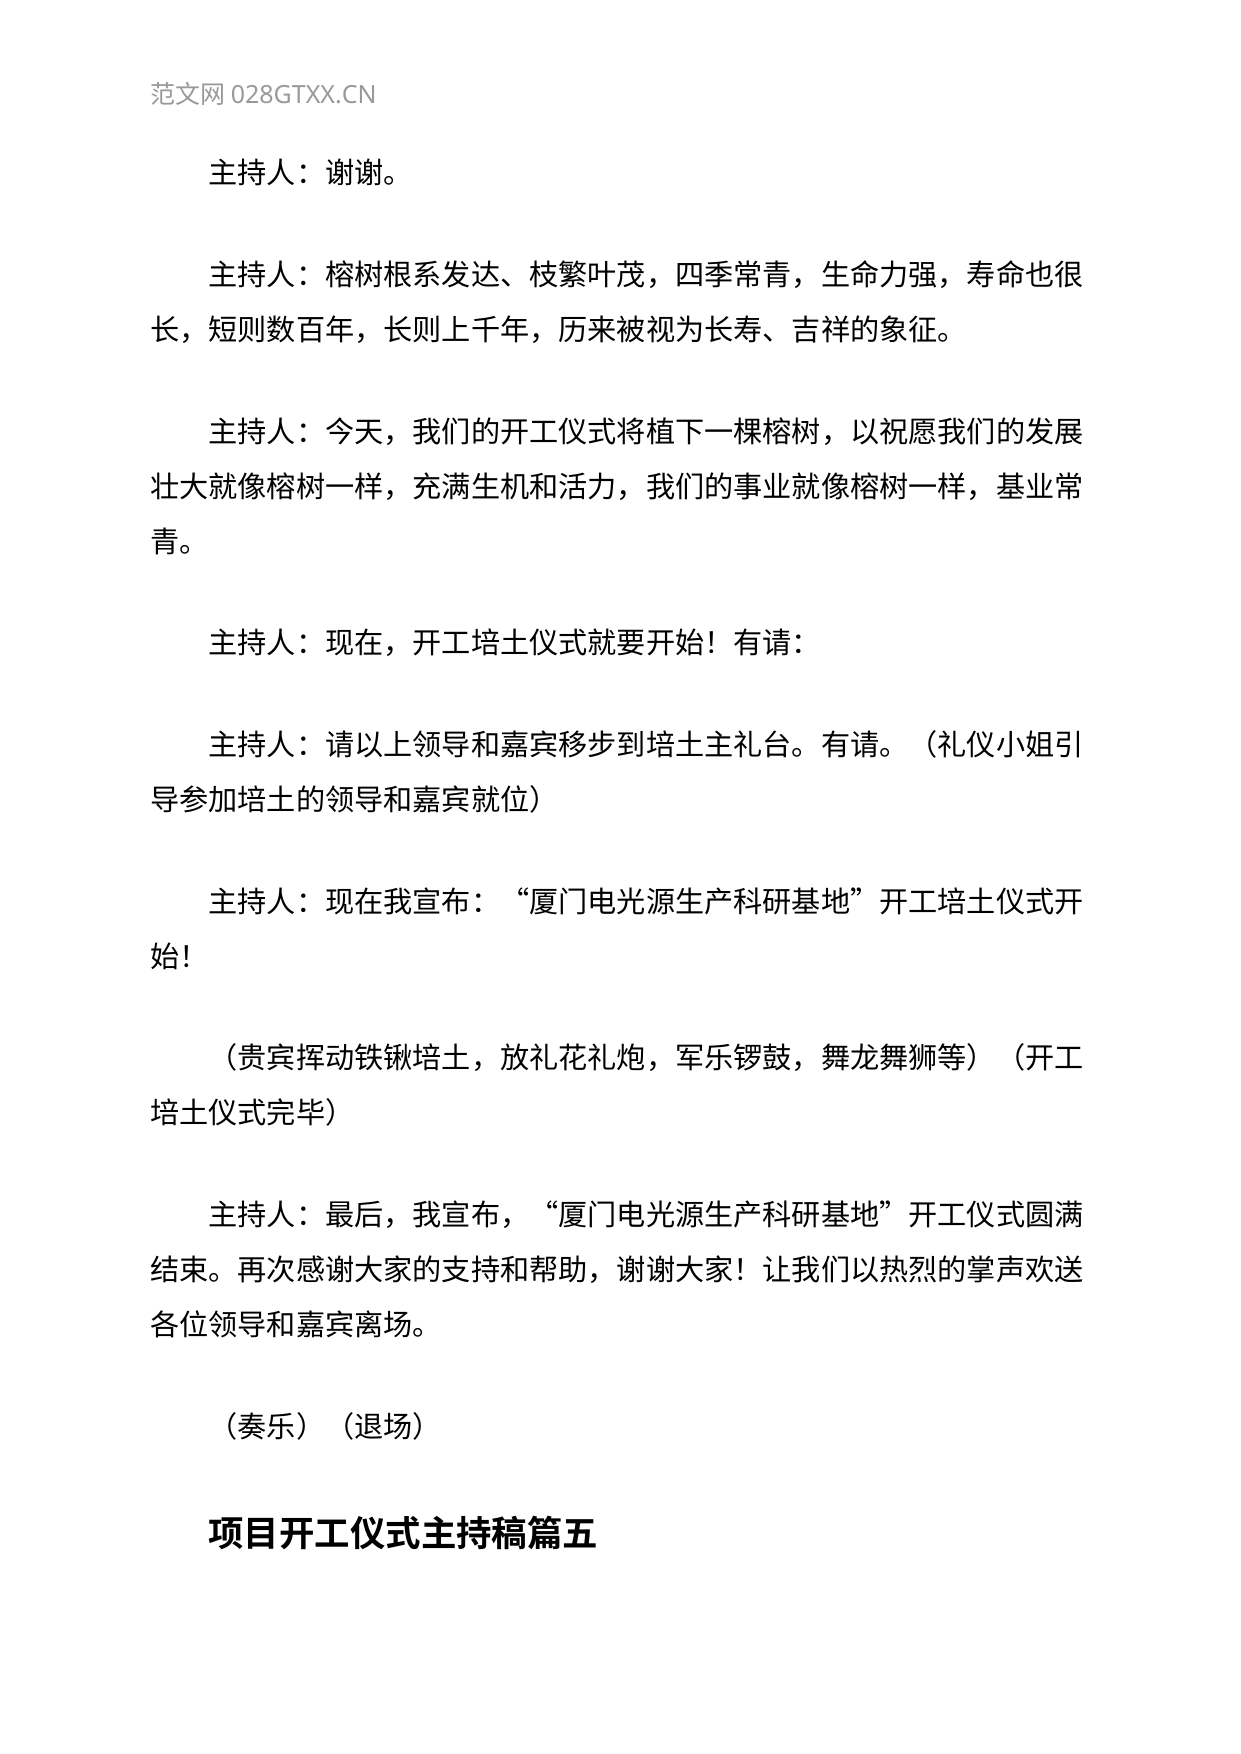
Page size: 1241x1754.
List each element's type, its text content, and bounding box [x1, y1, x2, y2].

text 主持人：谢谢。 [150, 150, 1090, 192]
text 项目开工仪式主持稿篇五 [150, 1505, 1090, 1556]
text 主持人：最后，我宣布，“厦门电光源生产科研基地”开工仪式圆满结束。再次感谢大家的支持和帮助，谢谢大家！让我们以热烈的掌声欢送各位领导和嘉宾离场。 [150, 1192, 1090, 1344]
text 主持人：请以上领导和嘉宾移步到培土主礼台。有请。（礼仪小姐引导参加培土的领导和嘉宾就位） [150, 722, 1090, 819]
text 主持人：今天，我们的开工仪式将植下一棵榕树，以祝愿我们的发展壮大就像榕树一样，充满生机和活力，我们的事业就像榕树一样，基业常青。 [150, 408, 1090, 561]
text 主持人：现在我宣布：“厦门电光源生产科研基地”开工培土仪式开始！ [150, 878, 1090, 976]
text 主持人：现在，开工培土仪式就要开始！有请： [150, 620, 1090, 662]
text （贵宾挥动铁锹培土，放礼花礼炮，军乐锣鼓，舞龙舞狮等）（开工培土仪式完毕） [150, 1035, 1090, 1132]
text （奏乐）（退场） [150, 1403, 1090, 1446]
text 主持人：榕树根系发达、枝繁叶茂，四季常青，生命力强，寿命也很长，短则数百年，长则上千年，历来被视为长寿、吉祥的象征。 [150, 252, 1090, 349]
